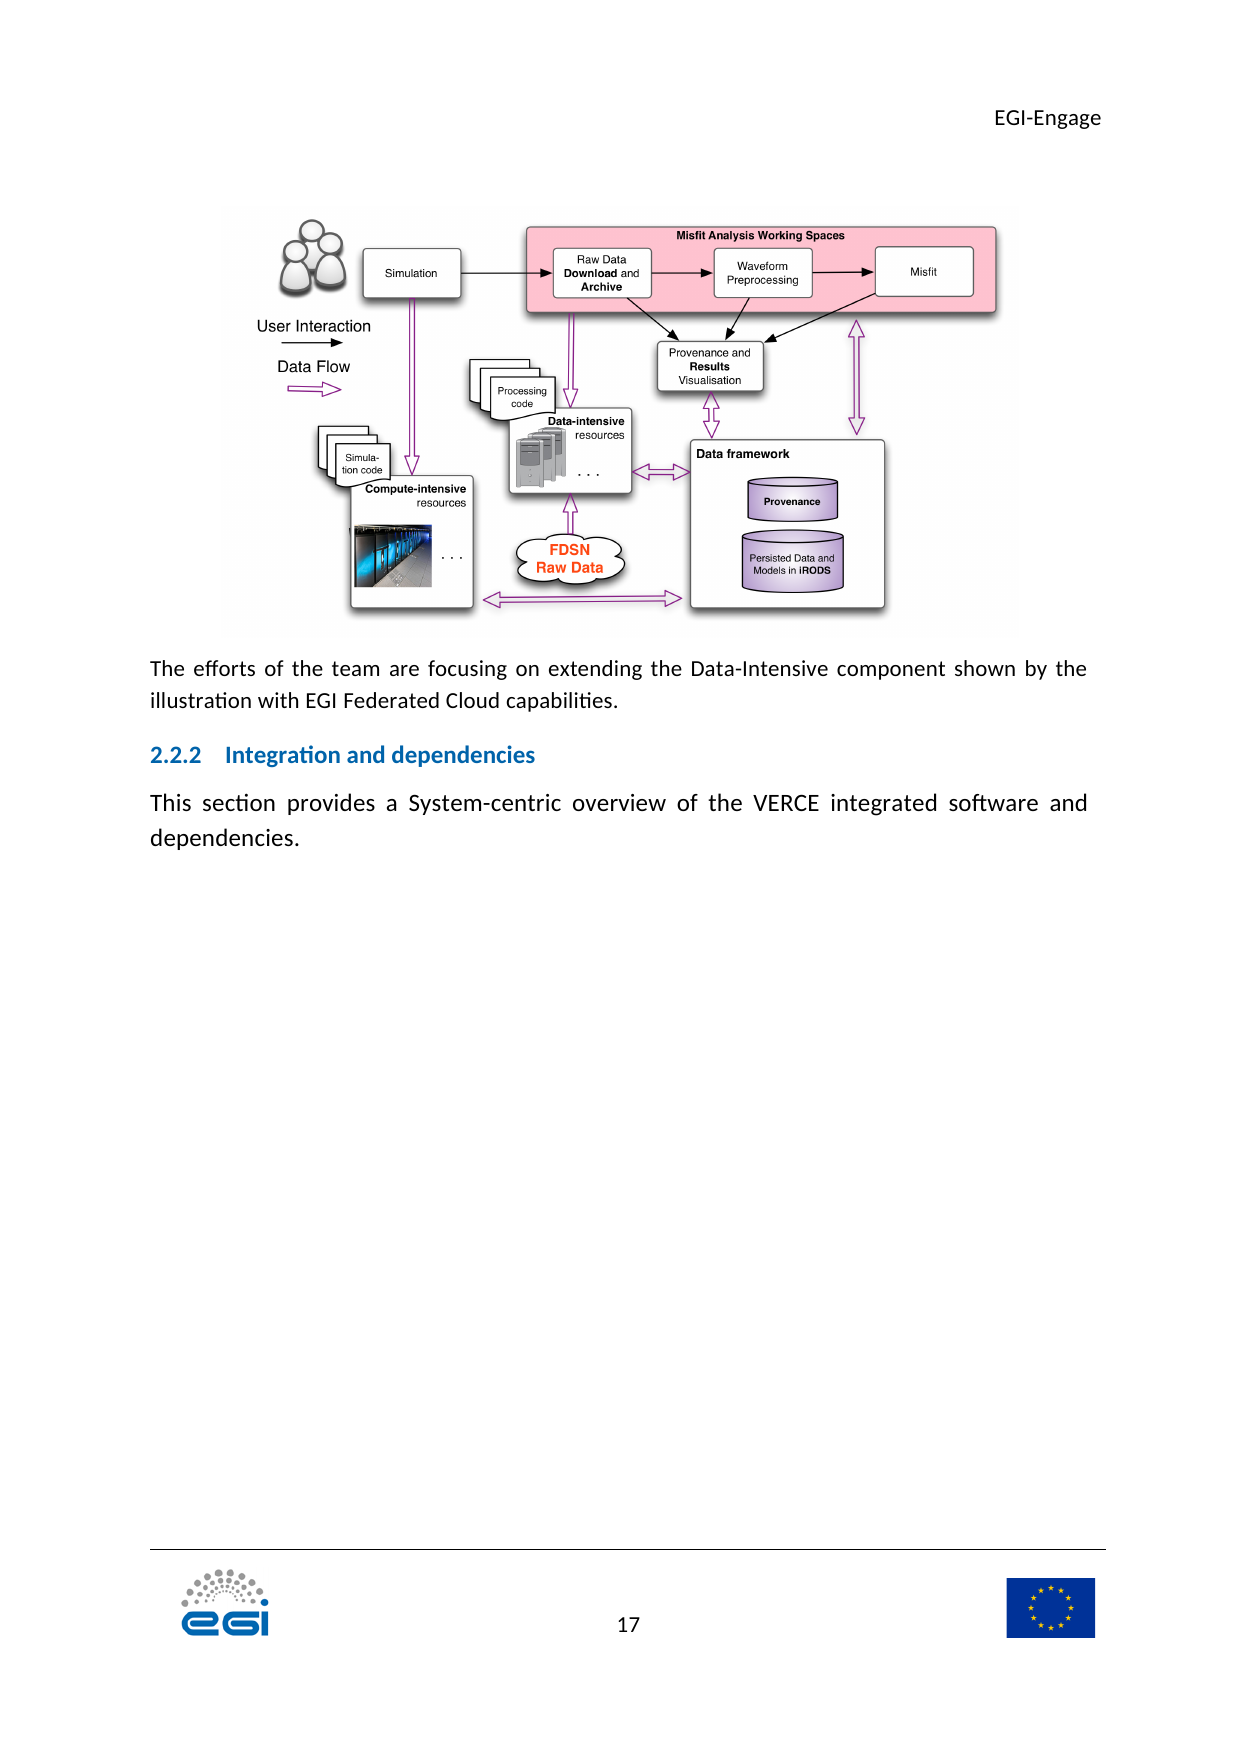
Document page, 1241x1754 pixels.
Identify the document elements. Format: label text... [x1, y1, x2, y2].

text This section provides a System-centric overview of the VERCE integrated software and dependencies. [150, 787, 1090, 852]
picture [1006, 1578, 1096, 1638]
picture [220, 206, 1020, 638]
subtitle Integration and dependencies [150, 739, 1090, 770]
text The efforts of the team are focusing on extending the Data-Intensive component shown by the illustration with EGI Federated Cloud capabilities. [150, 654, 1090, 714]
picture [161, 1567, 287, 1638]
